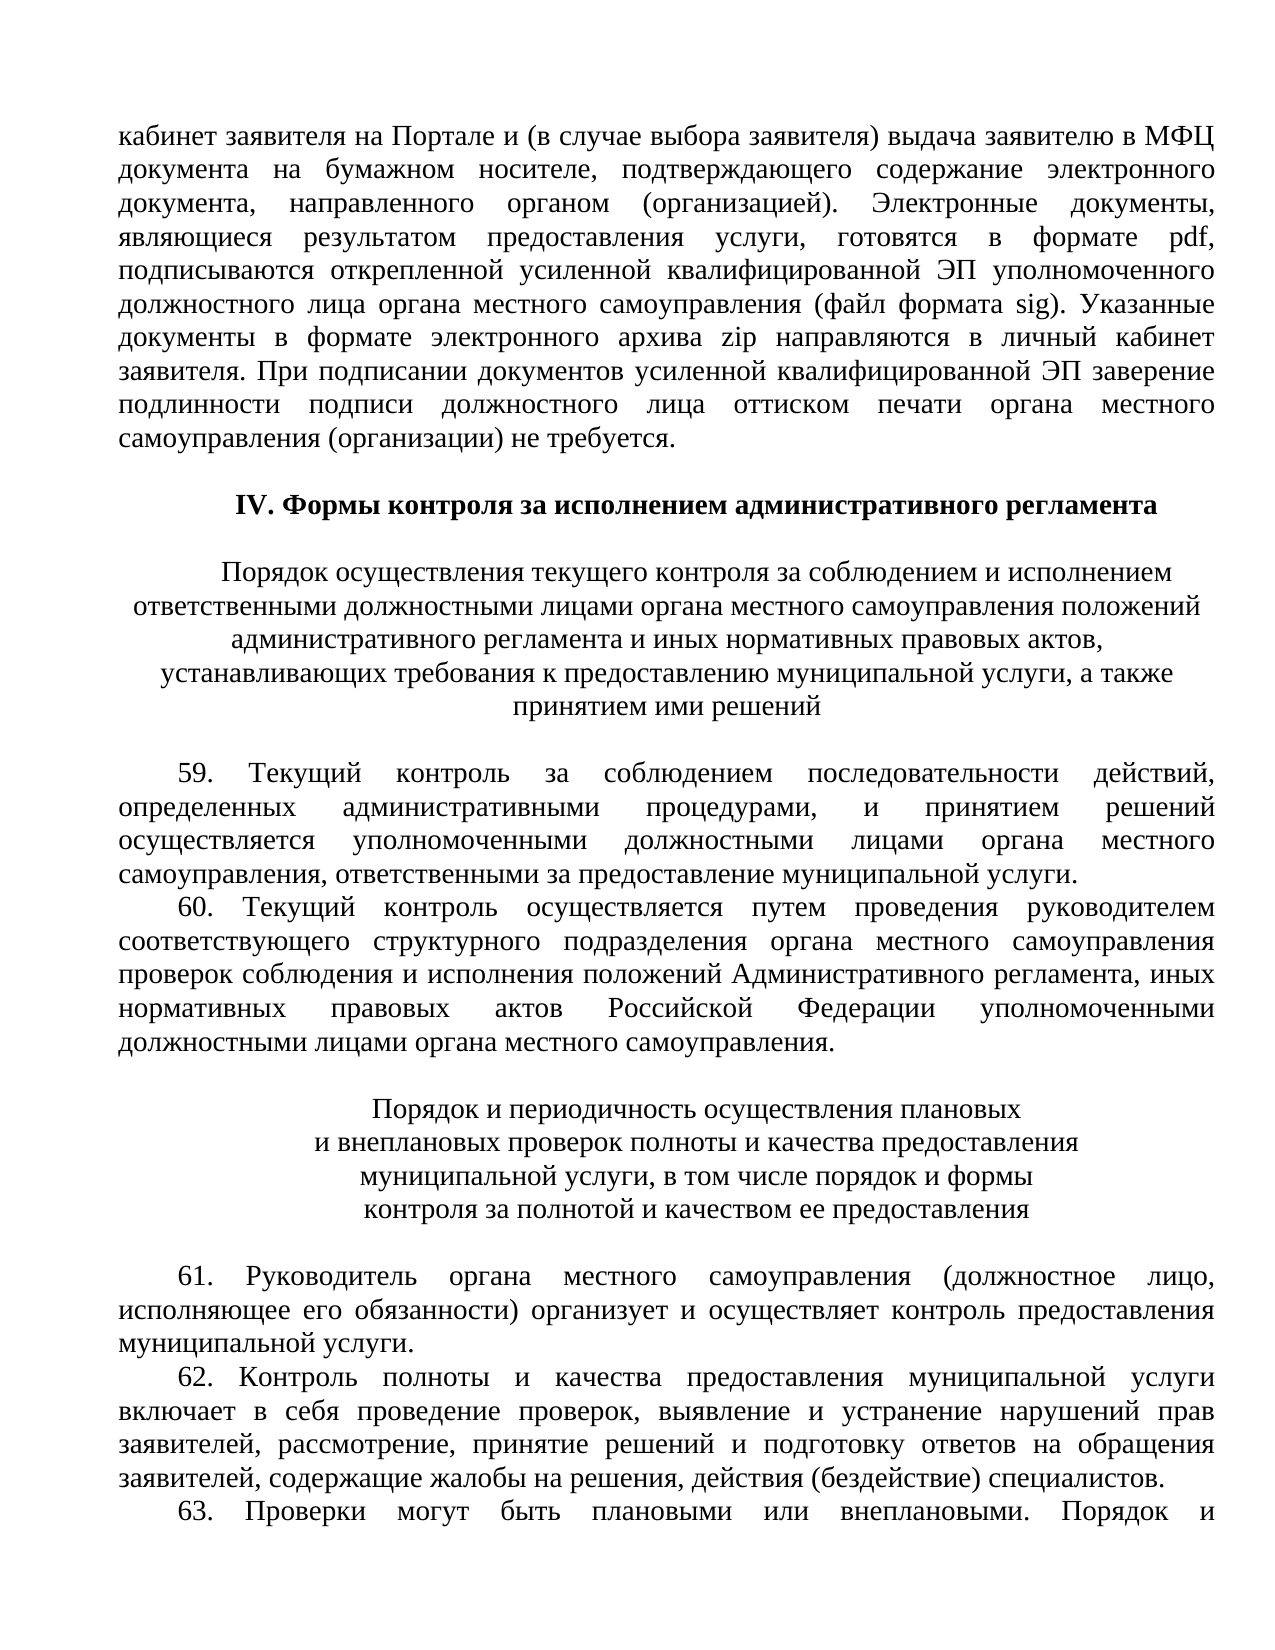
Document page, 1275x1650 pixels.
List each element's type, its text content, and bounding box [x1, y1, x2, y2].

text 61. Руководитель органа местного самоуправления (должностное лицо, исполняющее его обязанности) организует и осуществляет контроль предоставления муниципальной услуги. [118, 1258, 1216, 1359]
text муниципальной услуги, в том числе порядок и формы [118, 1158, 1216, 1191]
text 62. Контроль полноты и качества предоставления муниципальной услуги включает в себя проведение проверок, выявление и устранение нарушений прав заявителей, рассмотрение, принятие решений и подготовку ответов на обращения заявителей, содержащие жалобы на решения, действия (бездействие) специалистов. [118, 1359, 1216, 1493]
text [118, 1493, 1216, 1527]
text 59. Текущий контроль за соблюдением последовательности действий, определенных административными процедурами, и принятием решений осуществляется уполномоченными должностными лицами органа местного самоуправления, ответственными за предоставление муниципальной услуги. [118, 755, 1216, 889]
text контроля за полнотой и качеством ее предоставления [118, 1191, 1216, 1225]
text и внеплановых проверок полноты и качества предоставления [118, 1124, 1216, 1158]
text 60. Текущий контроль осуществляется путем проведения руководителем соответствующего структурного подразделения органа местного самоуправления проверок соблюдения и исполнения положений Административного регламента, иных нормативных правовых актов Российской Федерации уполномоченными должностными лицами органа местного самоуправления. [118, 889, 1216, 1057]
text Порядок осуществления текущего контроля за соблюдением и исполнением ответственными должностными лицами органа местного самоуправления положений административного регламента и иных нормативных правовых актов, устанавливающих требования к предоставлению муниципальной услуги, а также принятием ими решений [118, 554, 1216, 722]
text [118, 118, 1216, 453]
text Порядок и периодичность осуществления плановых [118, 1091, 1216, 1124]
text IV. Формы контроля за исполнением административного регламента [118, 487, 1216, 521]
